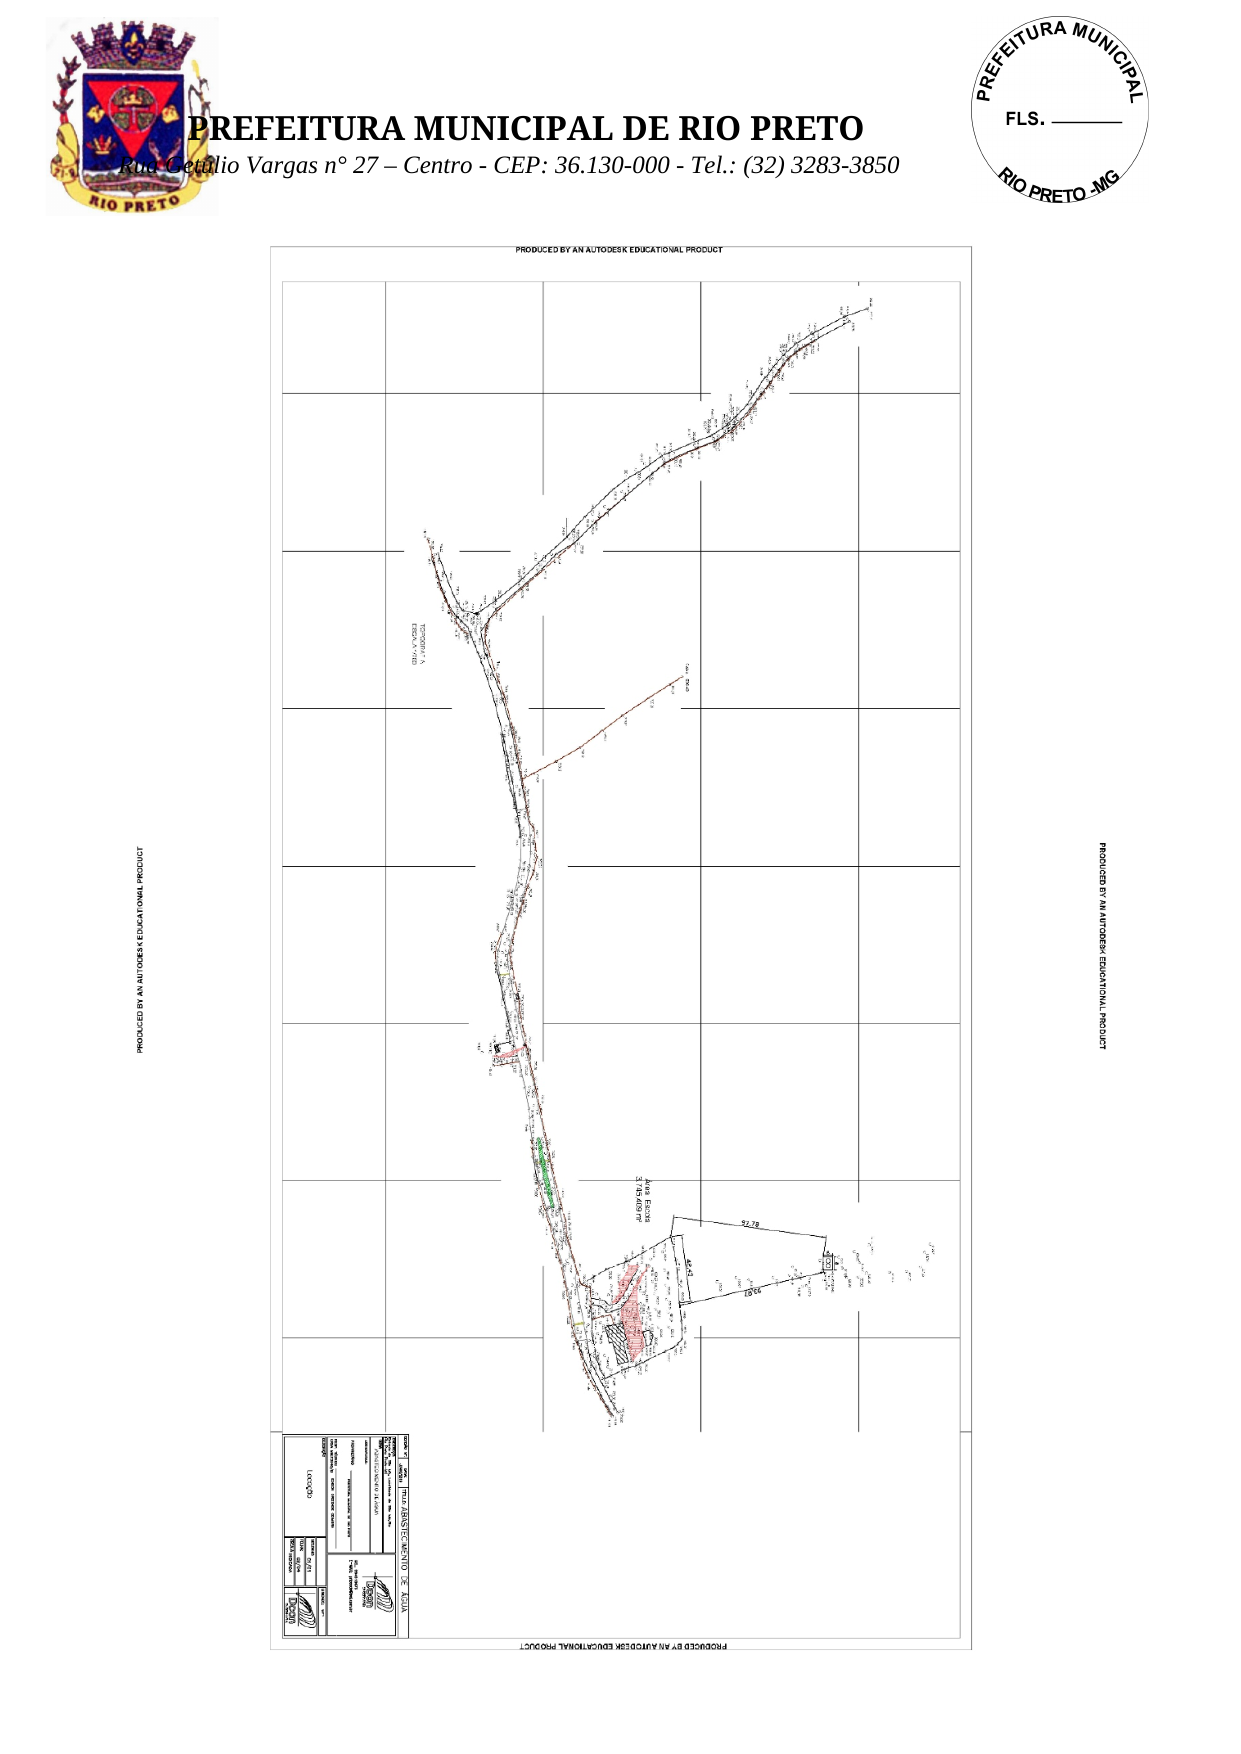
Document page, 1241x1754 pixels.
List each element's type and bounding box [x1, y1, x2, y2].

picture [120, 238, 1123, 1657]
picture [971, 16, 1149, 203]
picture [45, 17, 219, 216]
